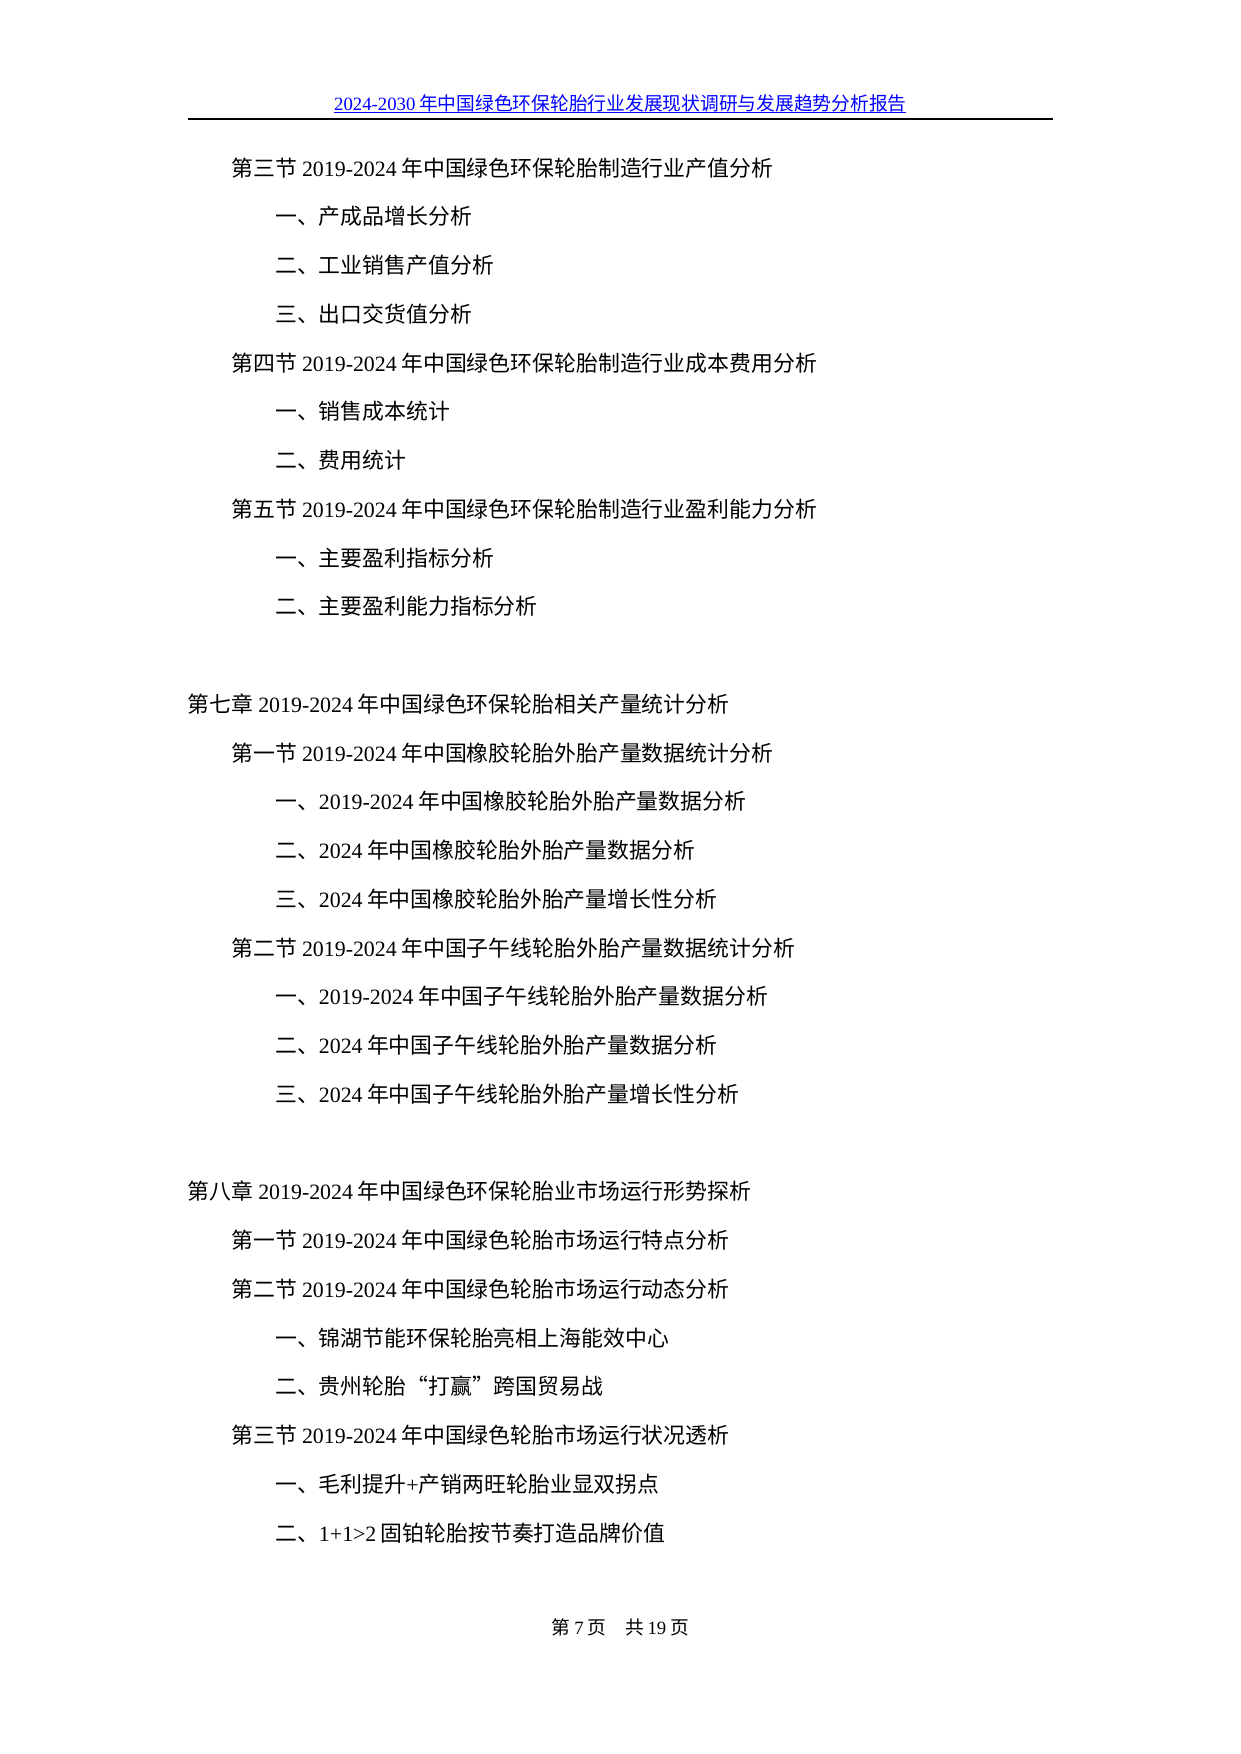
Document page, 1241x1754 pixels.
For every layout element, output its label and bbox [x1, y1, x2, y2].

text [187, 150, 1053, 1548]
